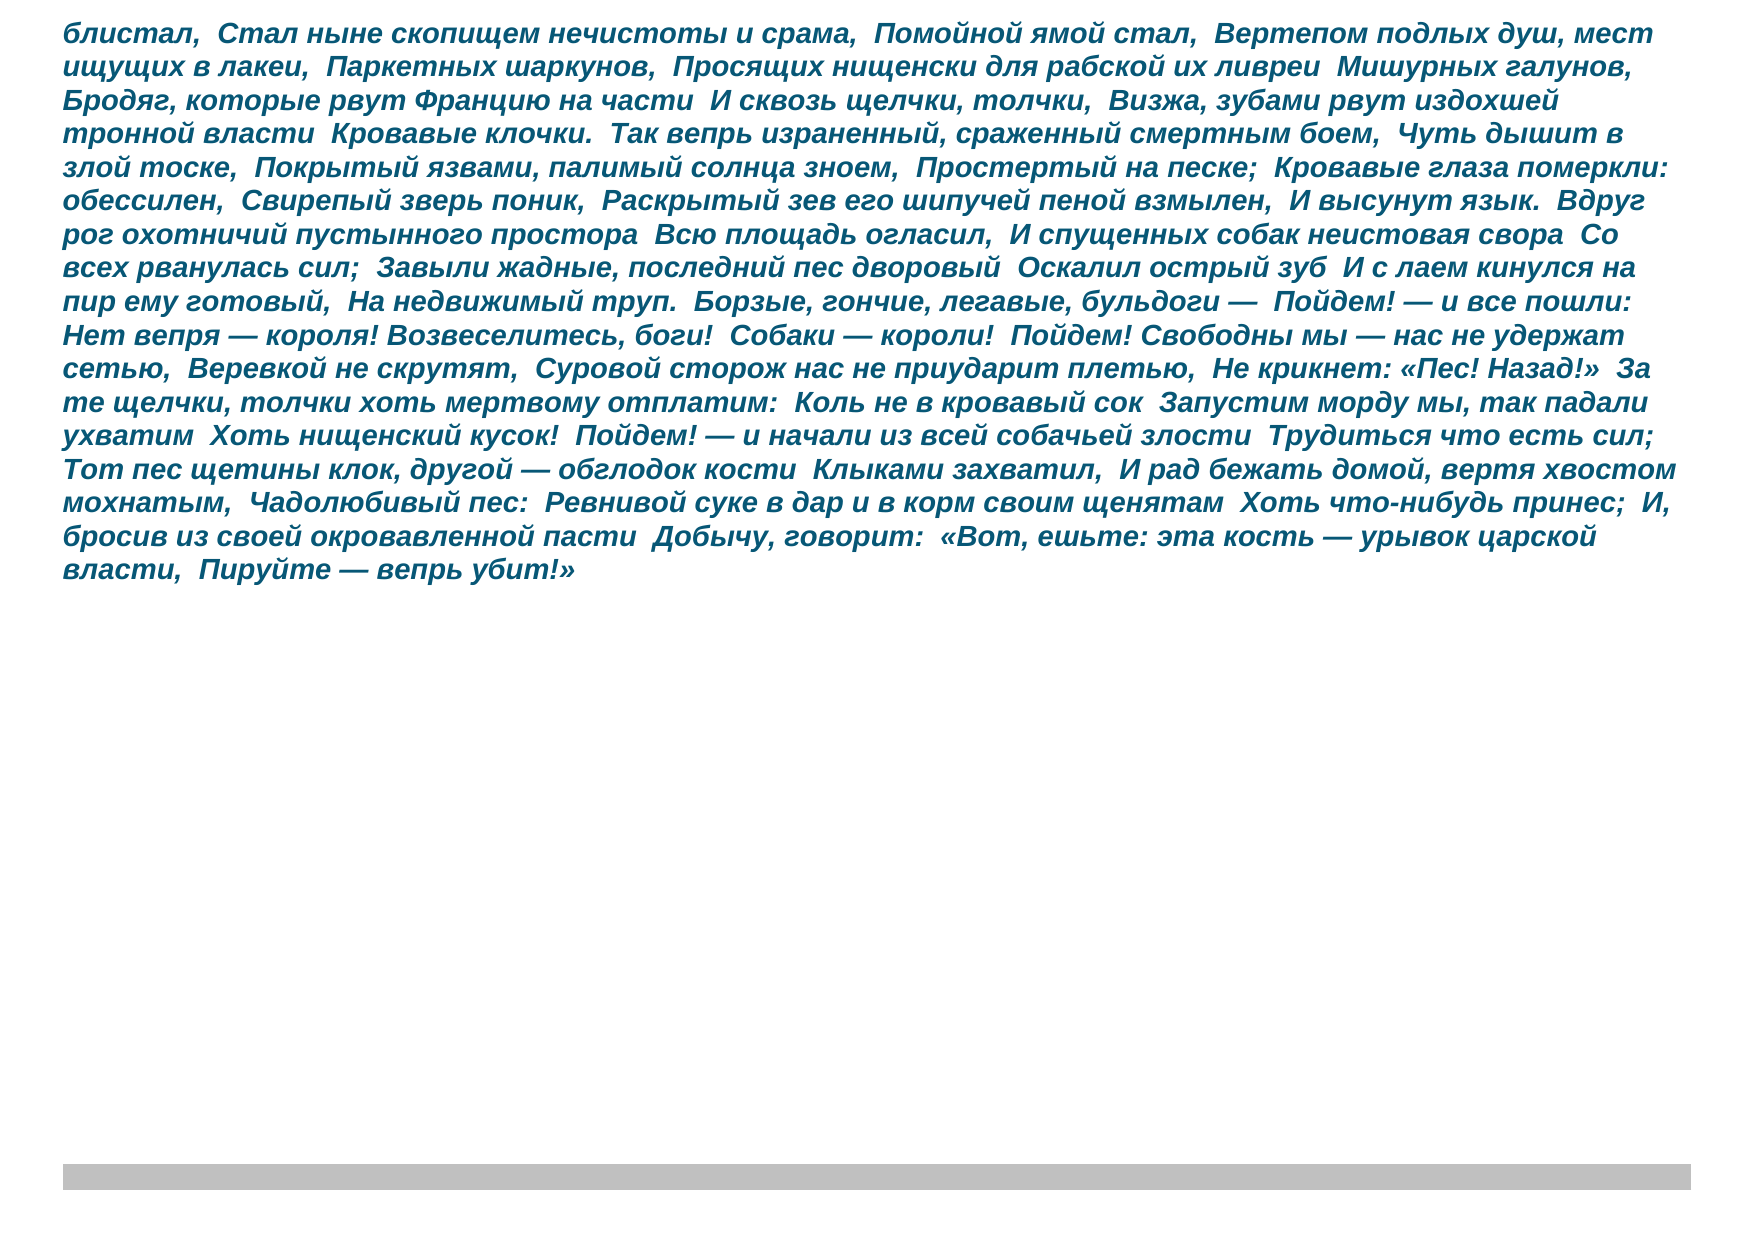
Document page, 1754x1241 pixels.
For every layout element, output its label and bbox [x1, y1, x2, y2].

text [62, 16, 1691, 586]
